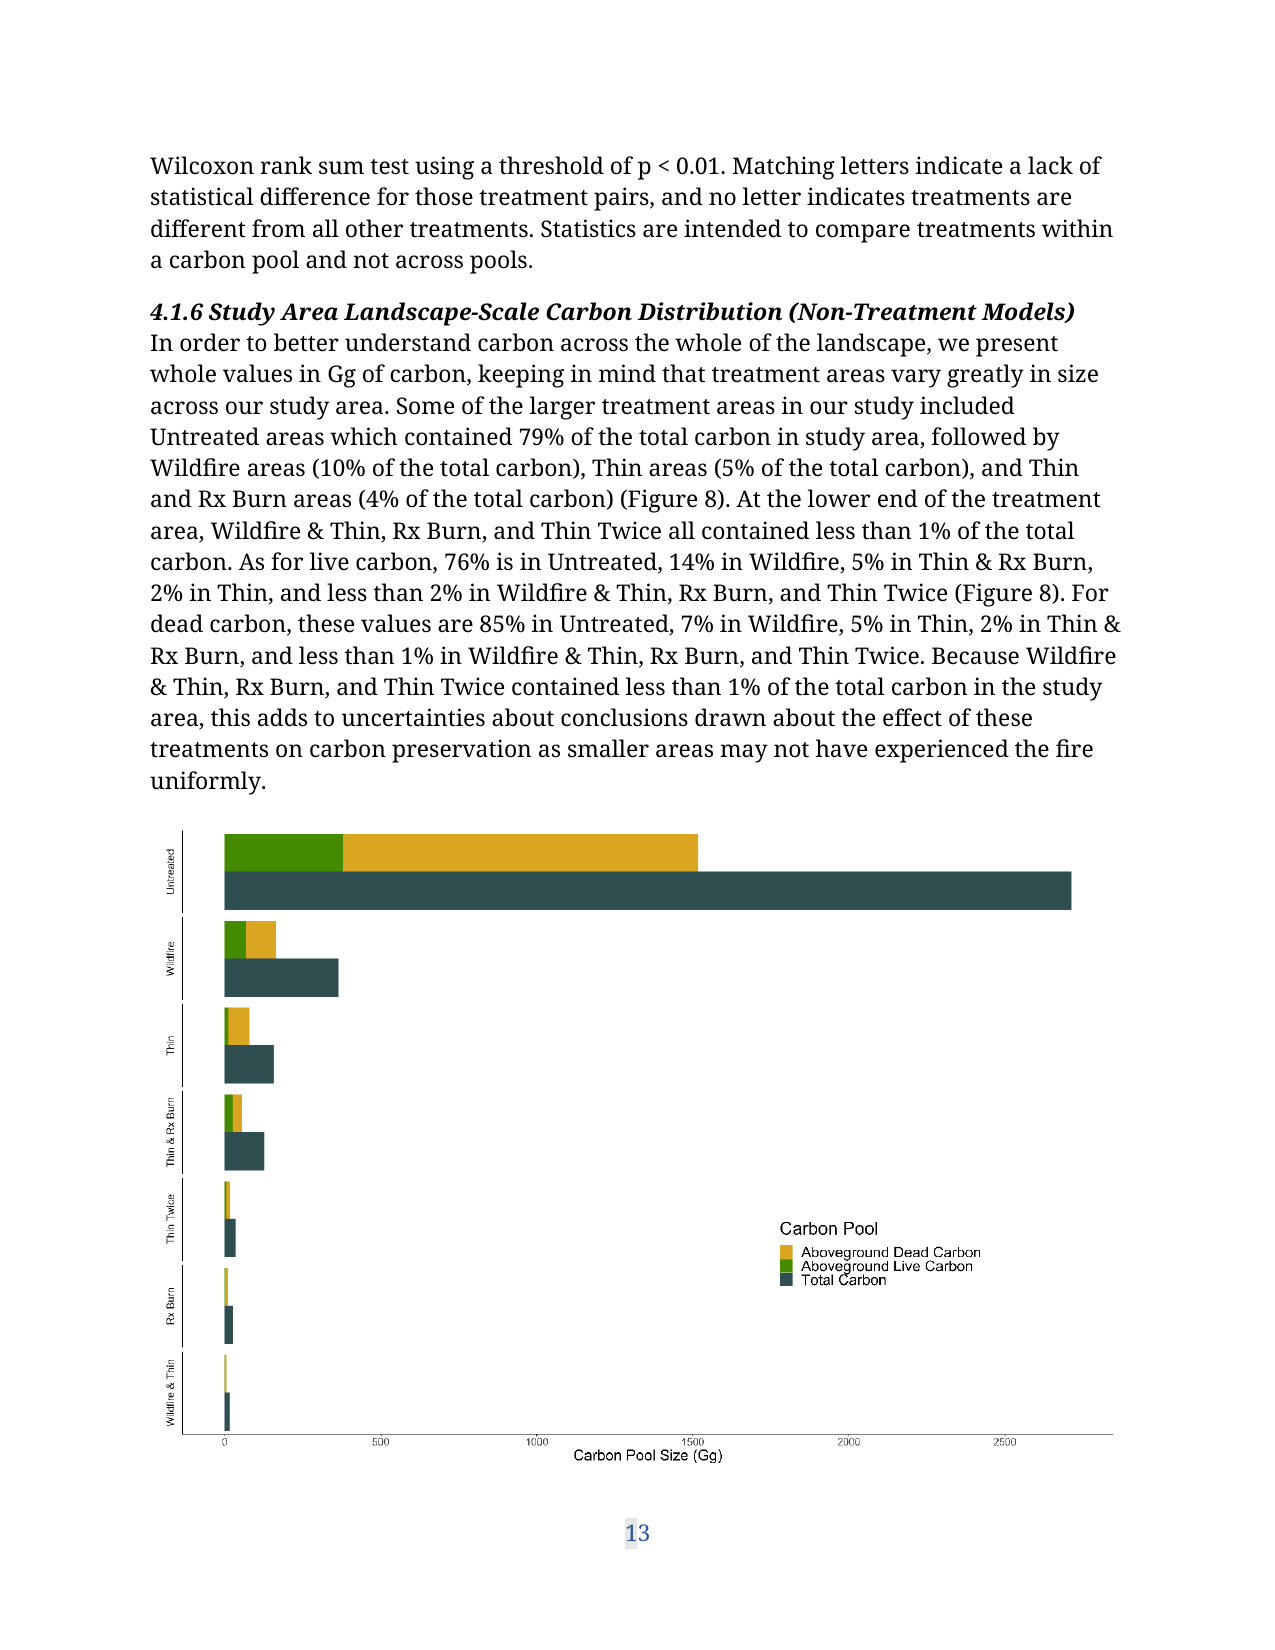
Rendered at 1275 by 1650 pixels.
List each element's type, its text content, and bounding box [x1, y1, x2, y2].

text In order to better understand carbon across the whole of the landscape, we present whole values in Gg of carbon, keeping in mind that treatment areas vary greatly in size across our study area. Some of the larger treatment areas in our study included Untreated areas which contained 79% of the total carbon in study area, followed by Wildfire areas (10% of the total carbon), Thin areas (5% of the total carbon), and Thin and Rx Burn areas (4% of the total carbon) (Figure 8). At the lower end of the treatment area, Wildfire & Thin, Rx Burn, and Thin Twice all contained less than 1% of the total carbon. As for live carbon, 76% is in Untreated, 14% in Wildfire, 5% in Thin & Rx Burn, 2% in Thin, and less than 2% in Wildfire & Thin, Rx Burn, and Thin Twice (Figure 8). For dead carbon, these values are 85% in Untreated, 7% in Wildfire, 5% in Thin, 2% in Thin & Rx Burn, and less than 1% in Wildfire & Thin, Rx Burn, and Thin Twice. Because Wildfire & Thin, Rx Burn, and Thin Twice contained less than 1% of the total carbon in the study area, this adds to uncertainties about conclusions drawn about the effect of these treatments on carbon preservation as smaller areas may not have experienced the fire uniformly. [150, 327, 1125, 796]
picture [158, 827, 1117, 1467]
text 4.1.6 Study Area Landscape-Scale Carbon Distribution (Non-Treatment Models) [150, 296, 1125, 327]
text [150, 150, 1125, 275]
